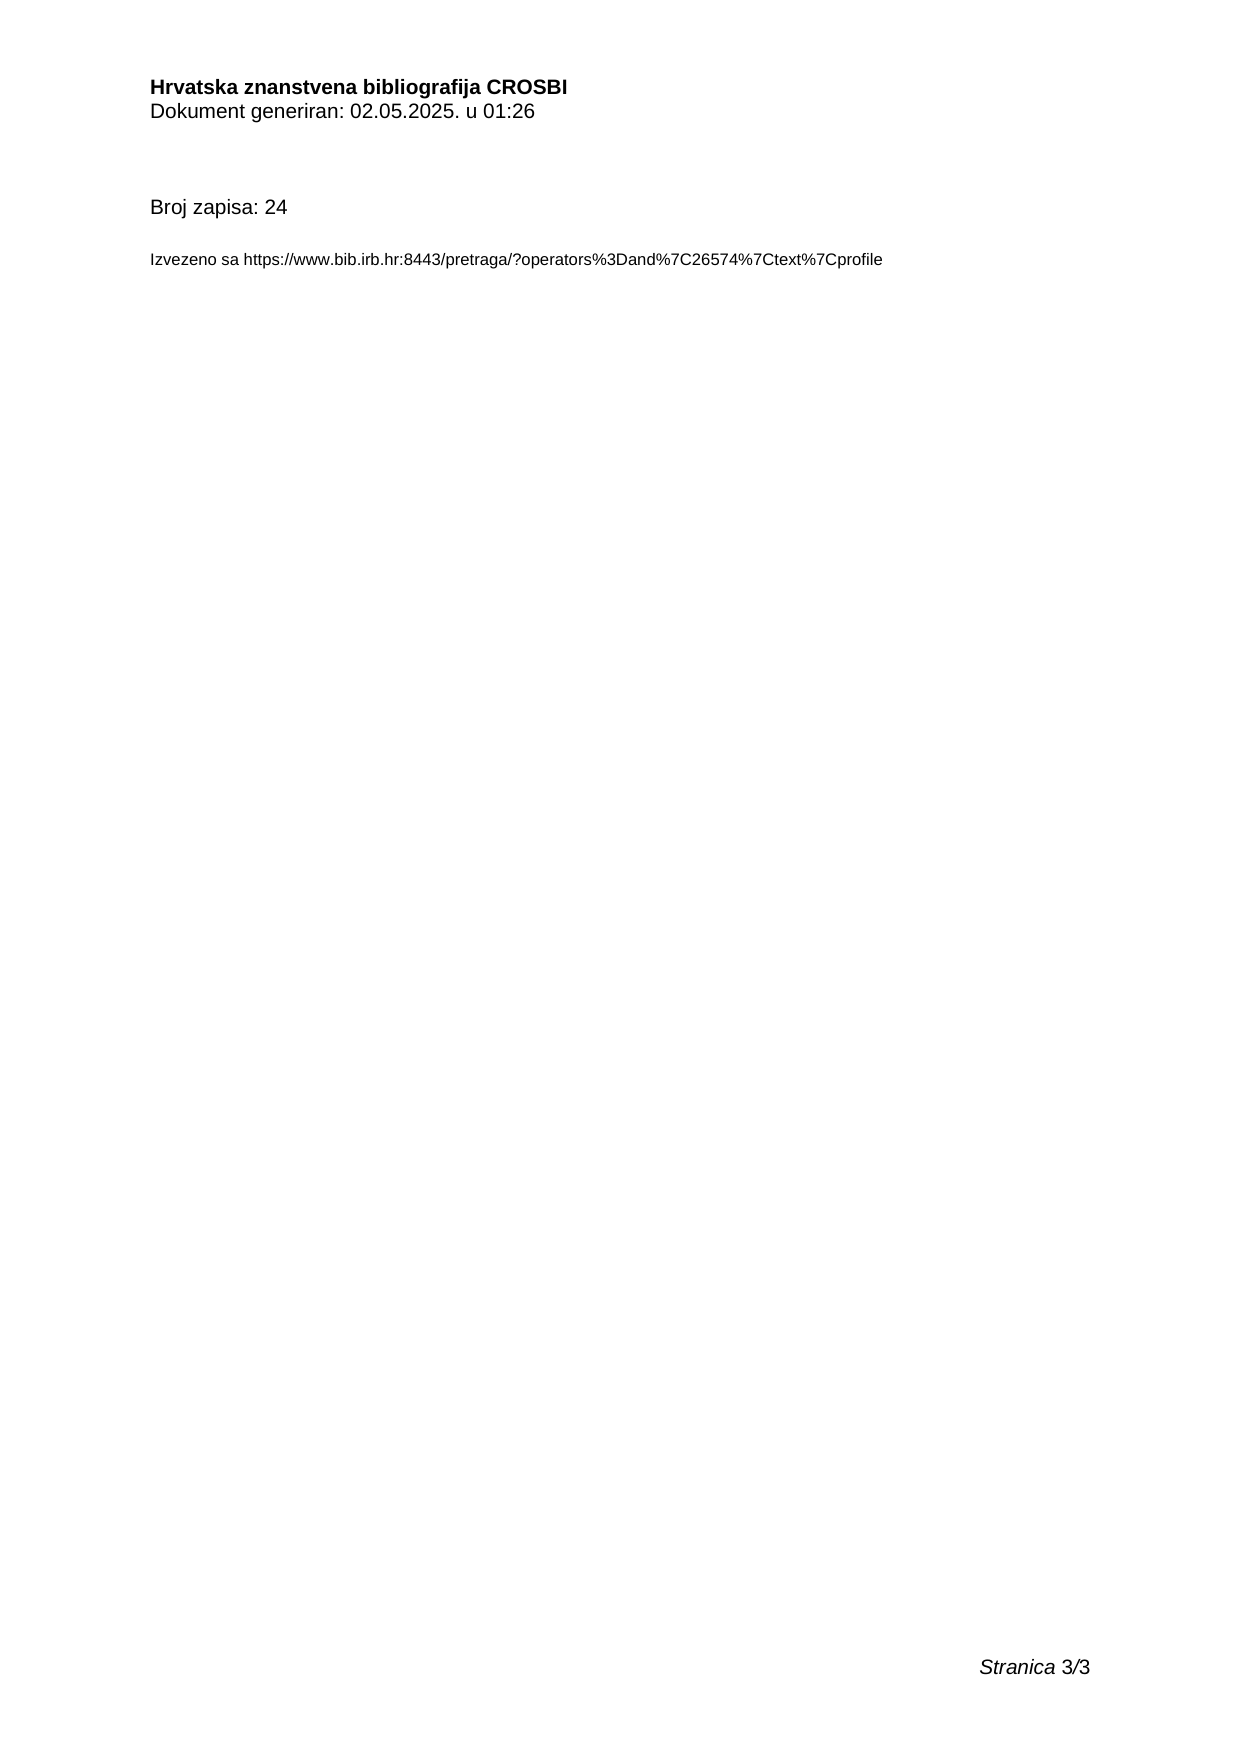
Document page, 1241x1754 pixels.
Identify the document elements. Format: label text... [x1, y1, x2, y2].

text Broj zapisa: 24 [150, 195, 1090, 219]
text Izvezeno sa https://www.bib.irb.hr:8443/pretraga/?operators%3Dand%7C26574%7Ctext%7Cprofile [150, 250, 1090, 269]
